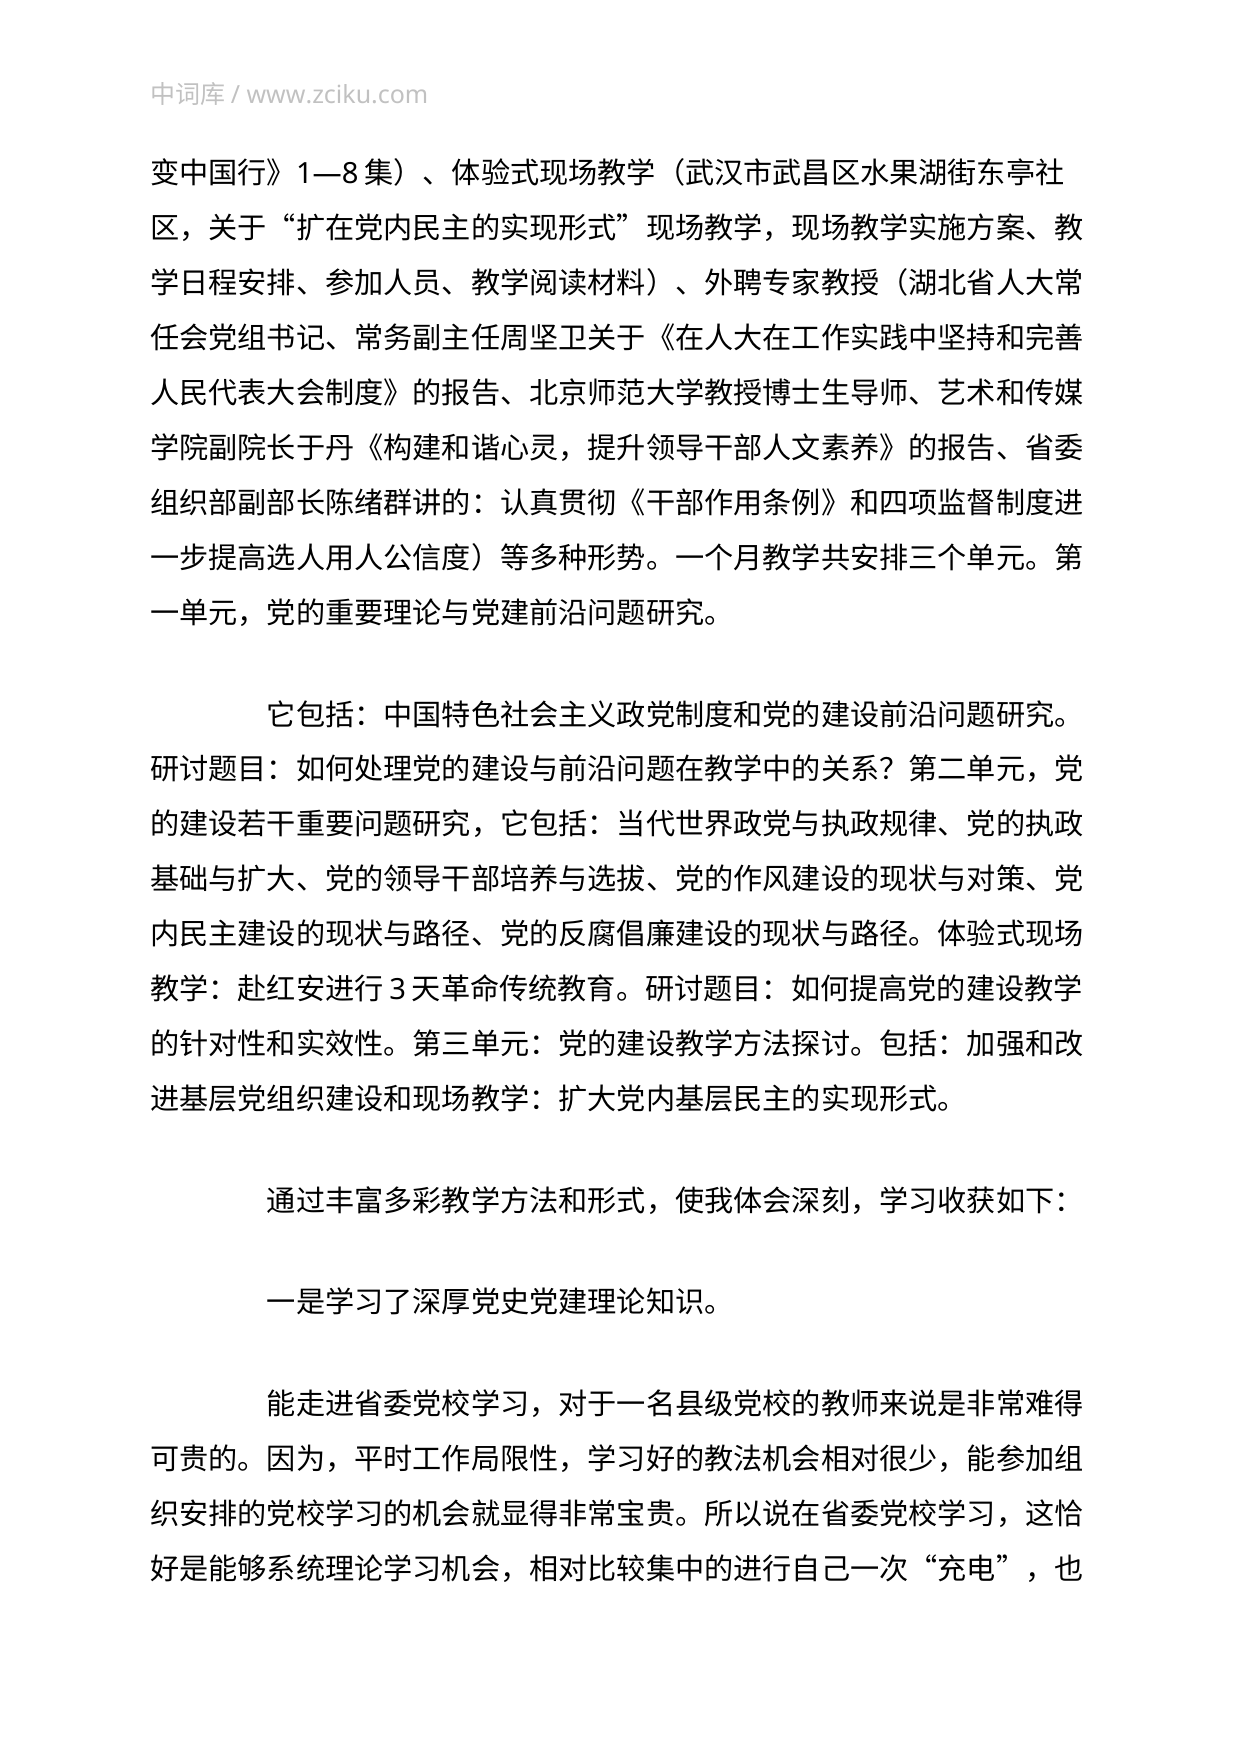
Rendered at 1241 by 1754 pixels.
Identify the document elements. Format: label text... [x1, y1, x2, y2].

text 通过丰富多彩教学方法和形式，使我体会深刻，学习收获如下： [150, 1177, 1090, 1219]
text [150, 1381, 1090, 1588]
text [150, 150, 1090, 632]
text 它包括：中国特色社会主义政党制度和党的建设前沿问题研究。研讨题目：如何处理党的建设与前沿问题在教学中的关系？第二单元，党的建设若干重要问题研究，它包括：当代世界政党与执政规律、党的执政基础与扩大、党的领导干部培养与选拔、党的作风建设的现状与对策、党内民主建设的现状与路径、党的反腐倡廉建设的现状与路径。体验式现场教学：赴红安进行3天革命传统教育。研讨题目：如何提高党的建设教学的针对性和实效性。第三单元：党的建设教学方法探讨。包括：加强和改进基层党组织建设和现场教学：扩大党内基层民主的实现形式。 [150, 691, 1090, 1118]
text 一是学习了深厚党史党建理论知识。 [150, 1279, 1090, 1321]
